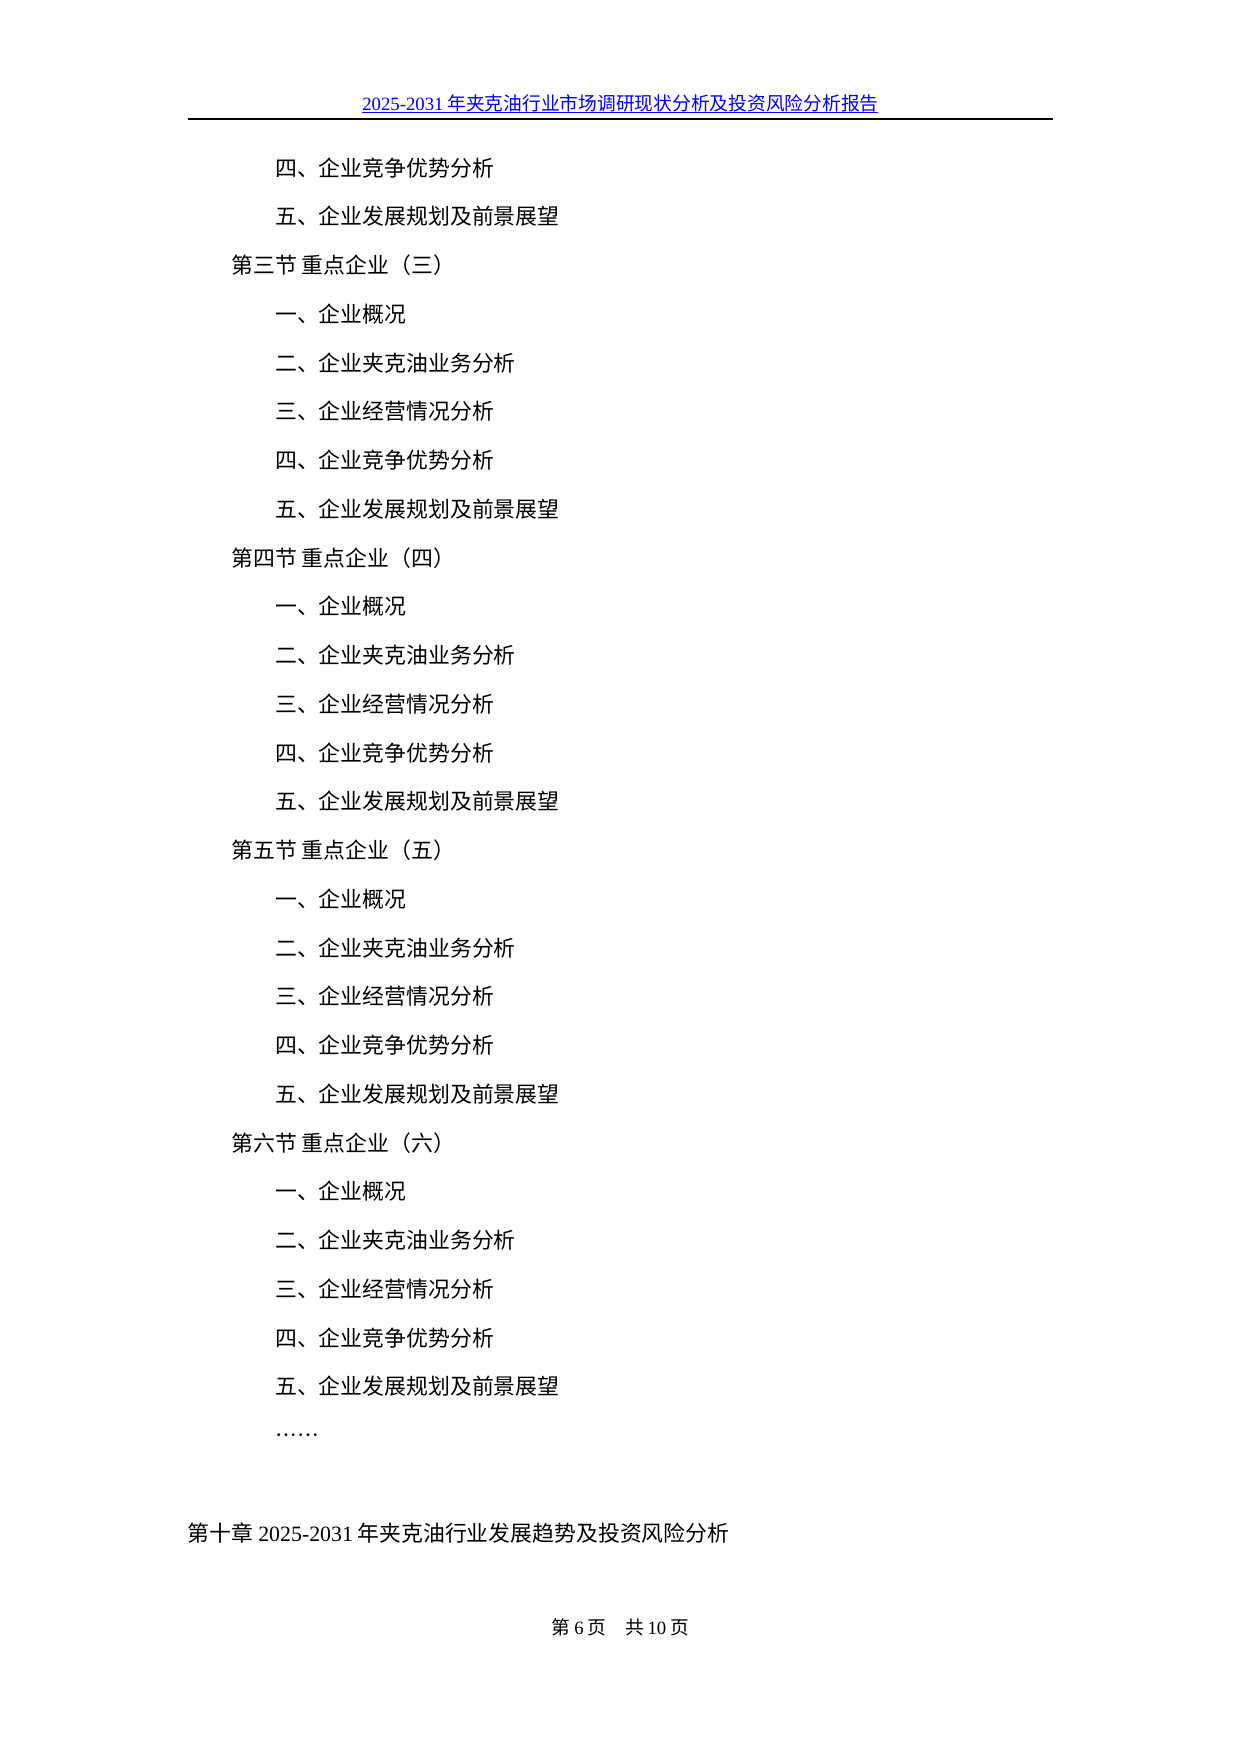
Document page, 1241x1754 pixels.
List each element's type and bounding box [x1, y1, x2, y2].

text [187, 150, 1053, 1548]
